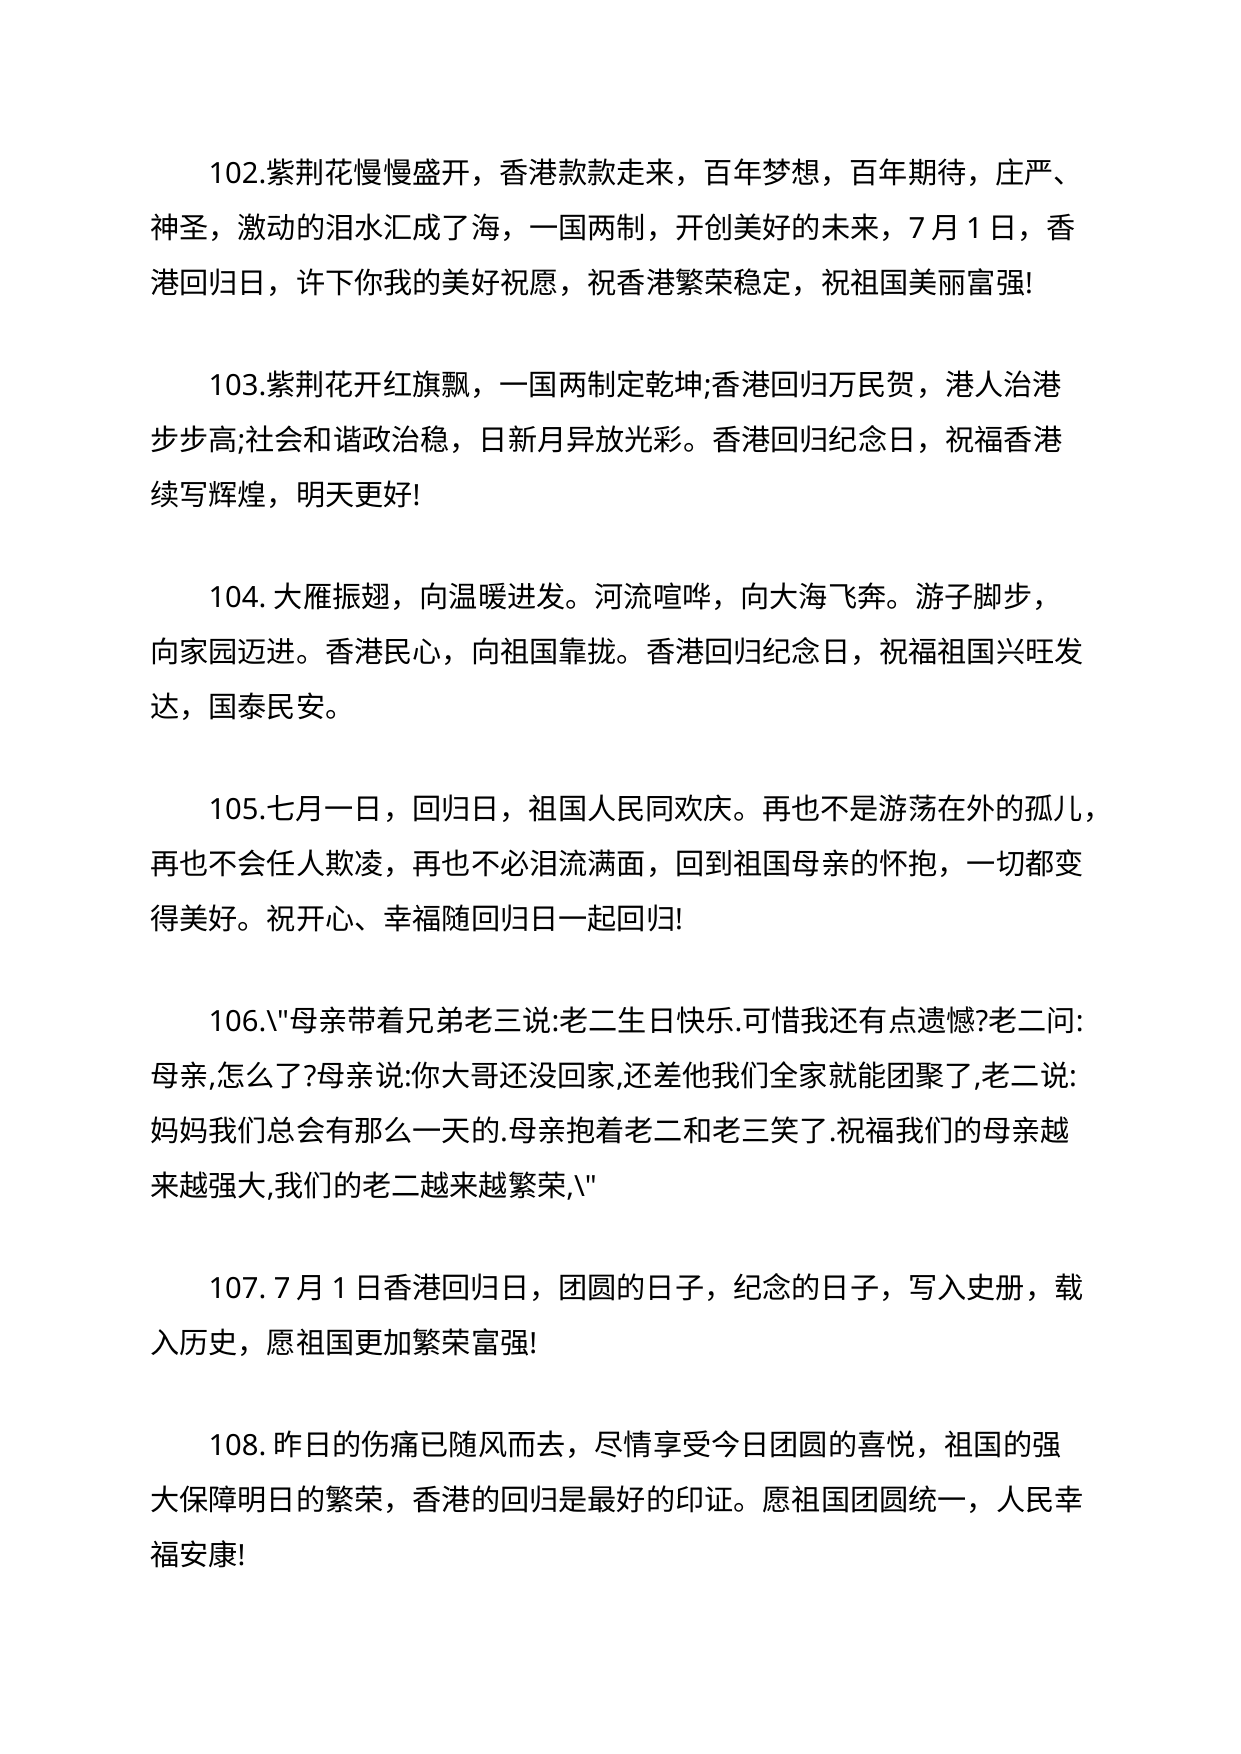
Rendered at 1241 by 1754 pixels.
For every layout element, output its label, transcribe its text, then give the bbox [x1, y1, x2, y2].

text 105.七月一日，回归日，祖国人民同欢庆。再也不是游荡在外的孤儿，再也不会任人欺凌，再也不必泪流满面，回到祖国母亲的怀抱，一切都变得美好。祝开心、幸福随回归日一起回归! [150, 786, 1090, 938]
text 107. 7月1日香港回归日，团圆的日子，纪念的日子，写入史册，载入历史，愿祖国更加繁荣富强! [150, 1264, 1090, 1362]
text 108. 昨日的伤痛已随风而去，尽情享受今日团圆的喜悦，祖国的强大保障明日的繁荣，香港的回归是最好的印证。愿祖国团圆统一，人民幸福安康! [150, 1421, 1090, 1574]
text 102.紫荆花慢慢盛开，香港款款走来，百年梦想，百年期待，庄严、神圣，激动的泪水汇成了海，一国两制，开创美好的未来，7月1日，香港回归日，许下你我的美好祝愿，祝香港繁荣稳定，祝祖国美丽富强! [150, 150, 1090, 302]
text 106.\"母亲带着兄弟老三说:老二生日快乐.可惜我还有点遗憾?老二问:母亲,怎么了?母亲说:你大哥还没回家,还差他我们全家就能团聚了,老二说:妈妈我们总会有那么一天的.母亲抱着老二和老三笑了.祝福我们的母亲越来越强大,我们的老二越来越繁荣,\" [150, 997, 1090, 1205]
text 103.紫荆花开红旗飘，一国两制定乾坤;香港回归万民贺，港人治港步步高;社会和谐政治稳，日新月异放光彩。香港回归纪念日，祝福香港续写辉煌，明天更好! [150, 362, 1090, 514]
text 104. 大雁振翅，向温暖进发。河流喧哗，向大海飞奔。游子脚步，向家园迈进。香港民心，向祖国靠拢。香港回归纪念日，祝福祖国兴旺发达，国泰民安。 [150, 574, 1090, 726]
